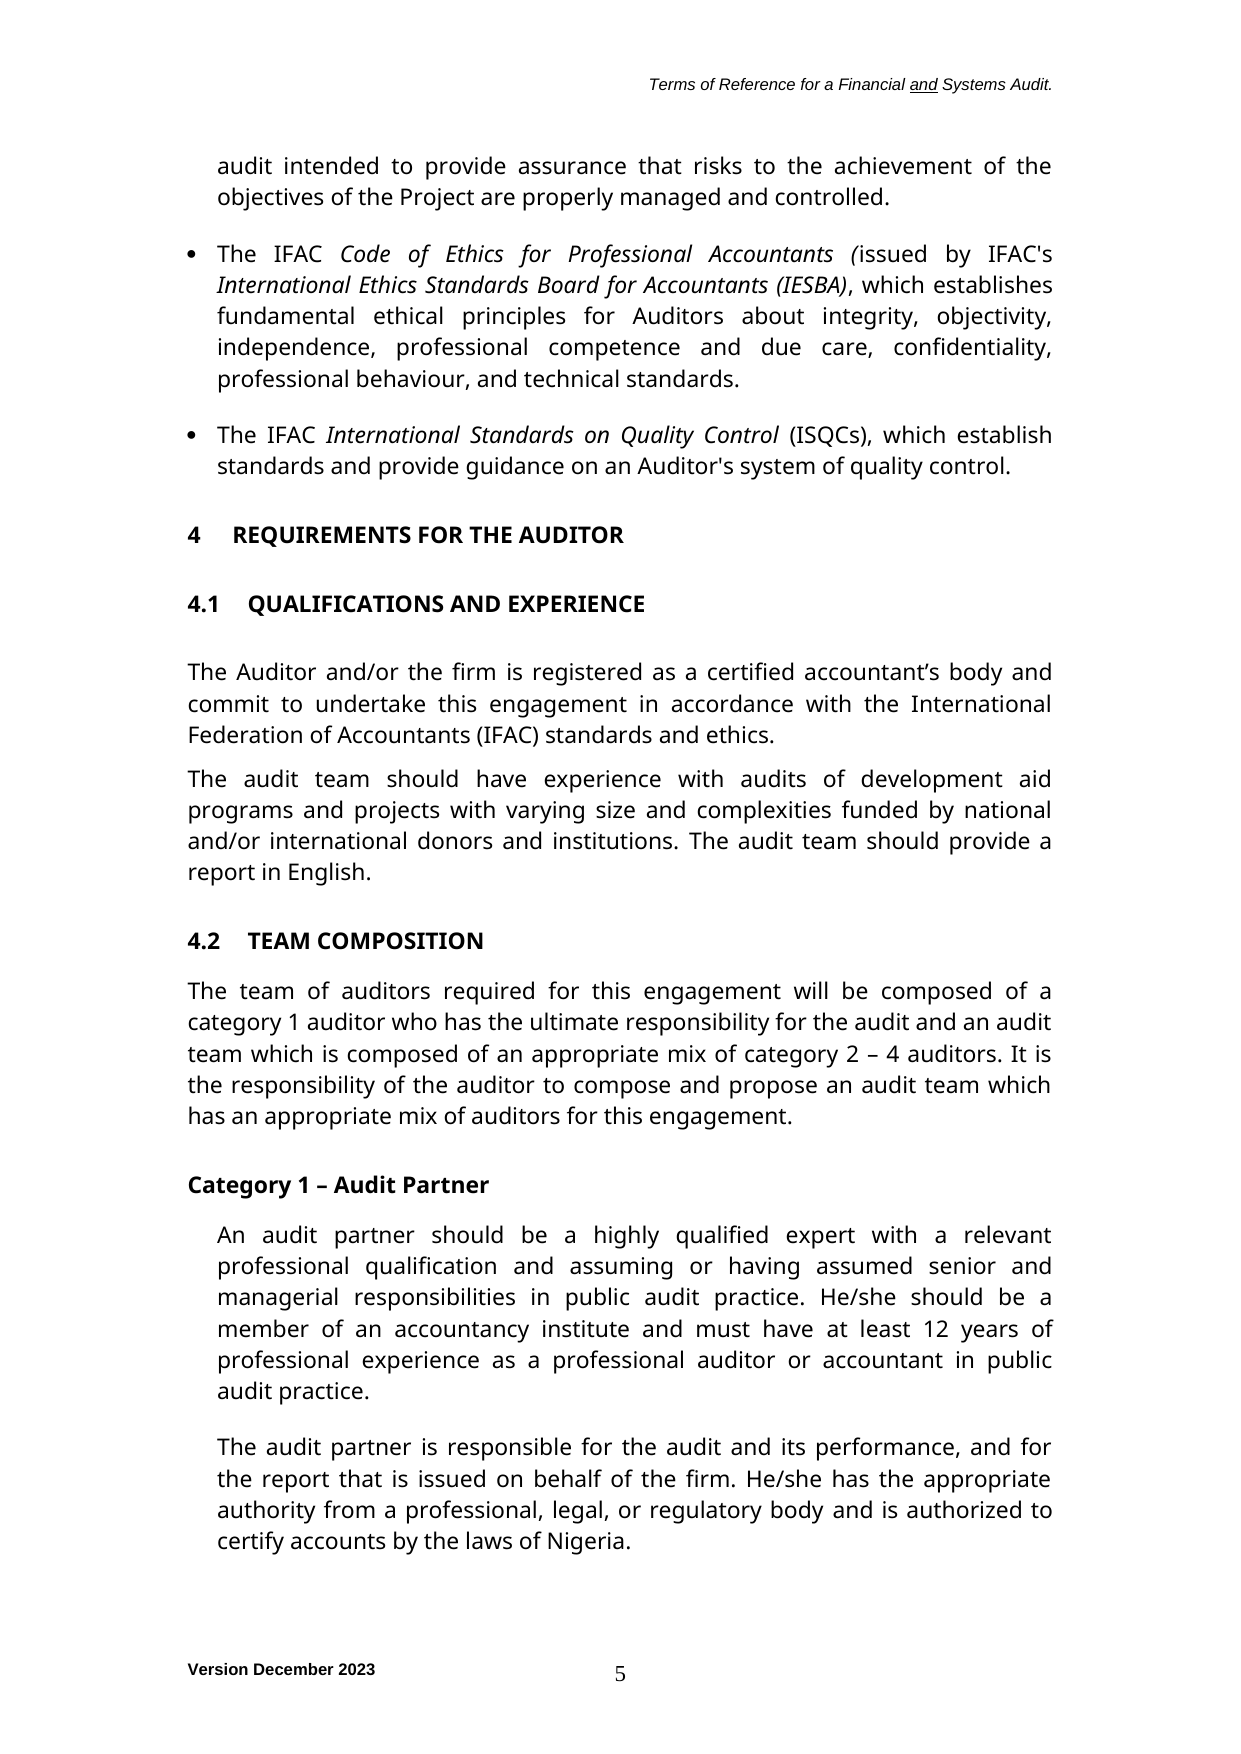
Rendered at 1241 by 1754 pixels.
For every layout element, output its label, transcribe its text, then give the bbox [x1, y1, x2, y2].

text The audit team should have experience with audits of development aid programs and projects with varying size and complexities funded by national and/or international donors and institutions. The audit team should provide a report in English. [187, 762, 1053, 887]
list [187, 150, 1053, 212]
subtitle TEAM COMPOSITION [187, 925, 1053, 956]
subtitle Category 1 – Audit Partner [187, 1169, 1053, 1200]
list The IFAC Code of Ethics for Professional Accountants (issued by IFAC's International Ethics Standards Board for Accountants (IESBA), which establishes fundamental ethical principles for Auditors about integrity, objectivity, independence, professional competence and due care, confidentiality, professional behaviour, and technical standards. [187, 237, 1053, 394]
subtitle REQUIREMENTS FOR THE AUDITOR [187, 519, 1053, 550]
list The IFAC International Standards on Quality Control (ISQCs), which establish standards and provide guidance on an Auditor's system of quality control. [187, 419, 1053, 481]
text The team of auditors required for this engagement will be composed of a category 1 auditor who has the ultimate responsibility for the audit and an audit team which is composed of an appropriate mix of category 2 – 4 auditors. It is the responsibility of the auditor to compose and propose an audit team which has an appropriate mix of auditors for this engagement. [187, 975, 1053, 1131]
subtitle QUALIFICATIONS AND EXPERIENCE [187, 587, 1053, 619]
list The Auditor and/or the firm is registered as a certified accountant’s body and commit to undertake this engagement in accordance with the International Federation of Accountants (IFAC) standards and ethics. [187, 656, 1053, 750]
text An audit partner should be a highly qualified expert with a relevant professional qualification and assuming or having assumed senior and managerial responsibilities in public audit practice. He/she should be a member of an accountancy institute and must have at least 12 years of professional experience as a professional auditor or accountant in public audit practice. [217, 1219, 1053, 1406]
text The audit partner is responsible for the audit and its performance, and for the report that is issued on behalf of the firm. He/she has the appropriate authority from a professional, legal, or regulatory body and is authorized to certify accounts by the laws of Nigeria. [217, 1431, 1053, 1556]
